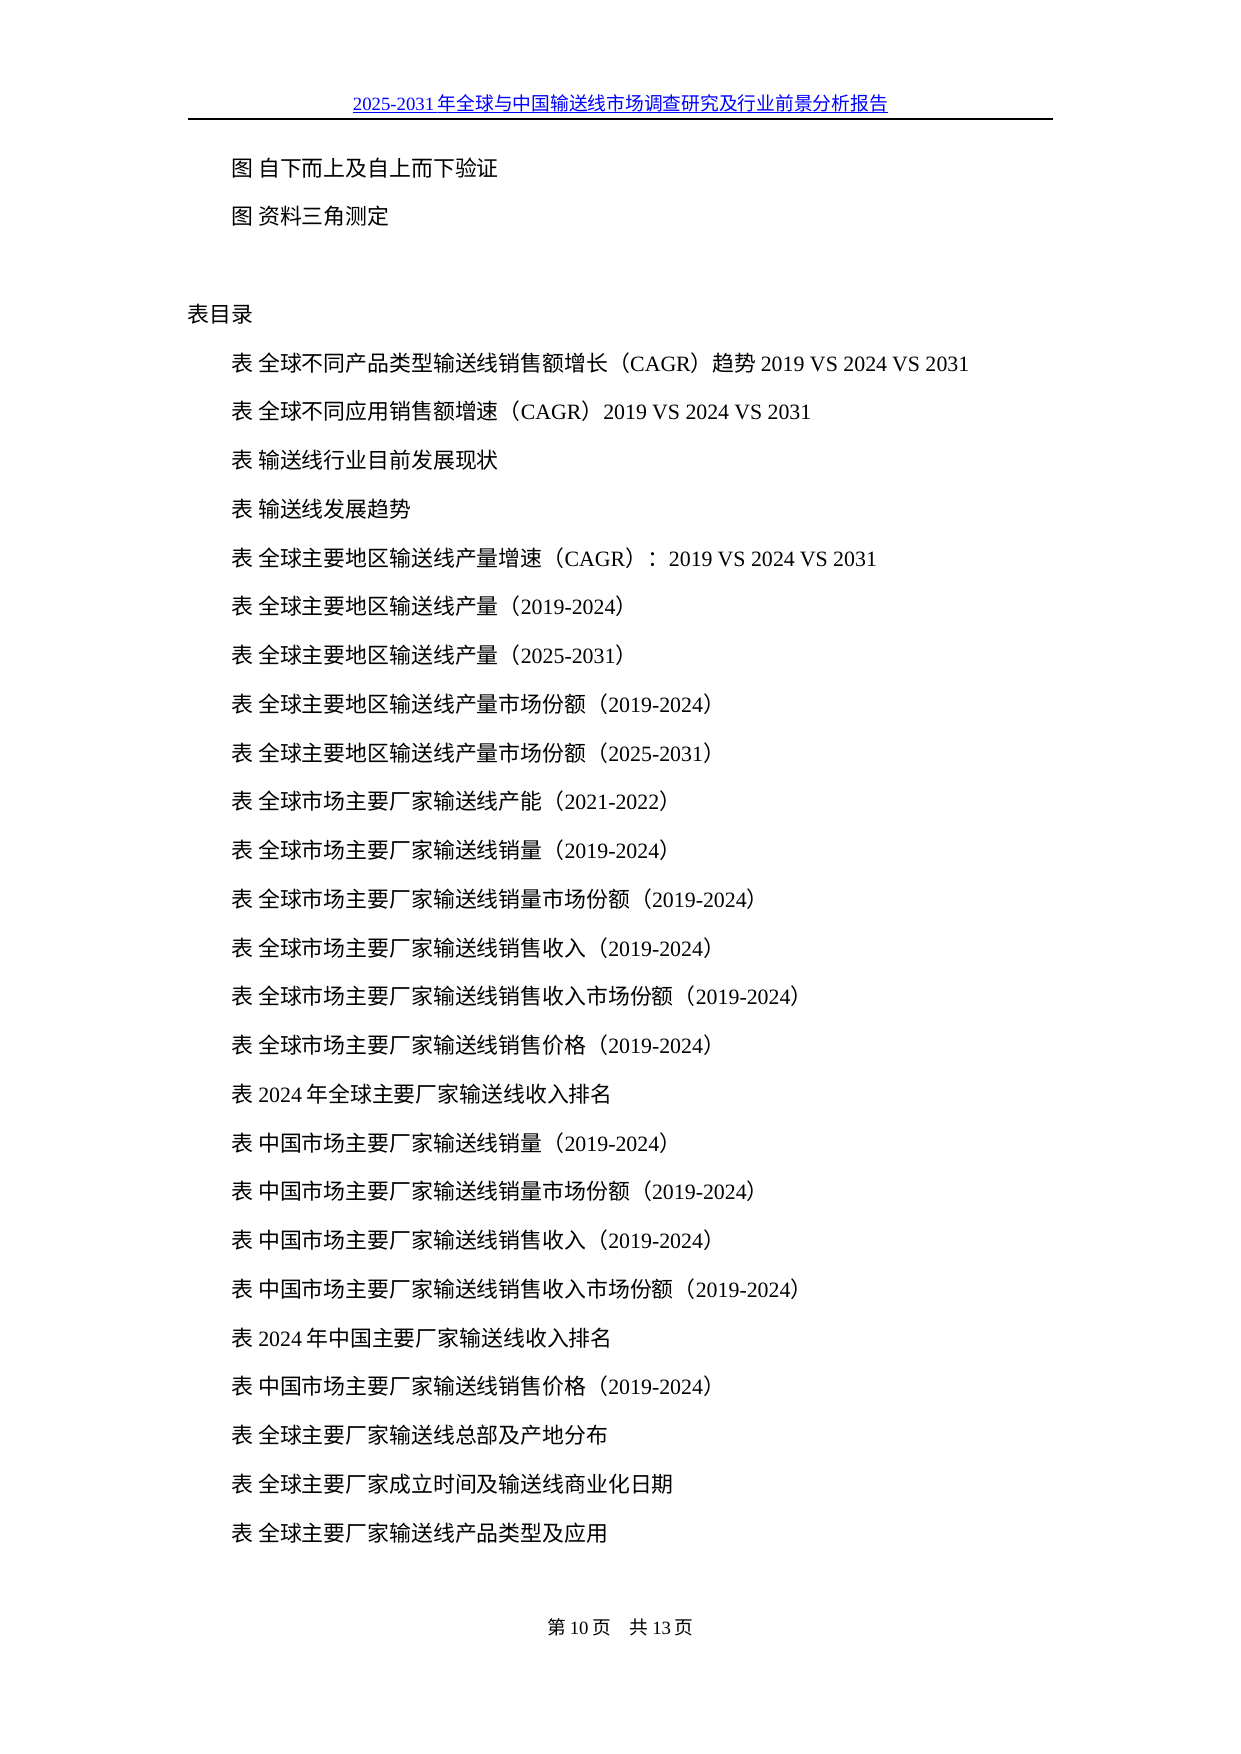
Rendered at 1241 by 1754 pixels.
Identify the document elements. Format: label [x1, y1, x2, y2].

text [187, 150, 1053, 1548]
